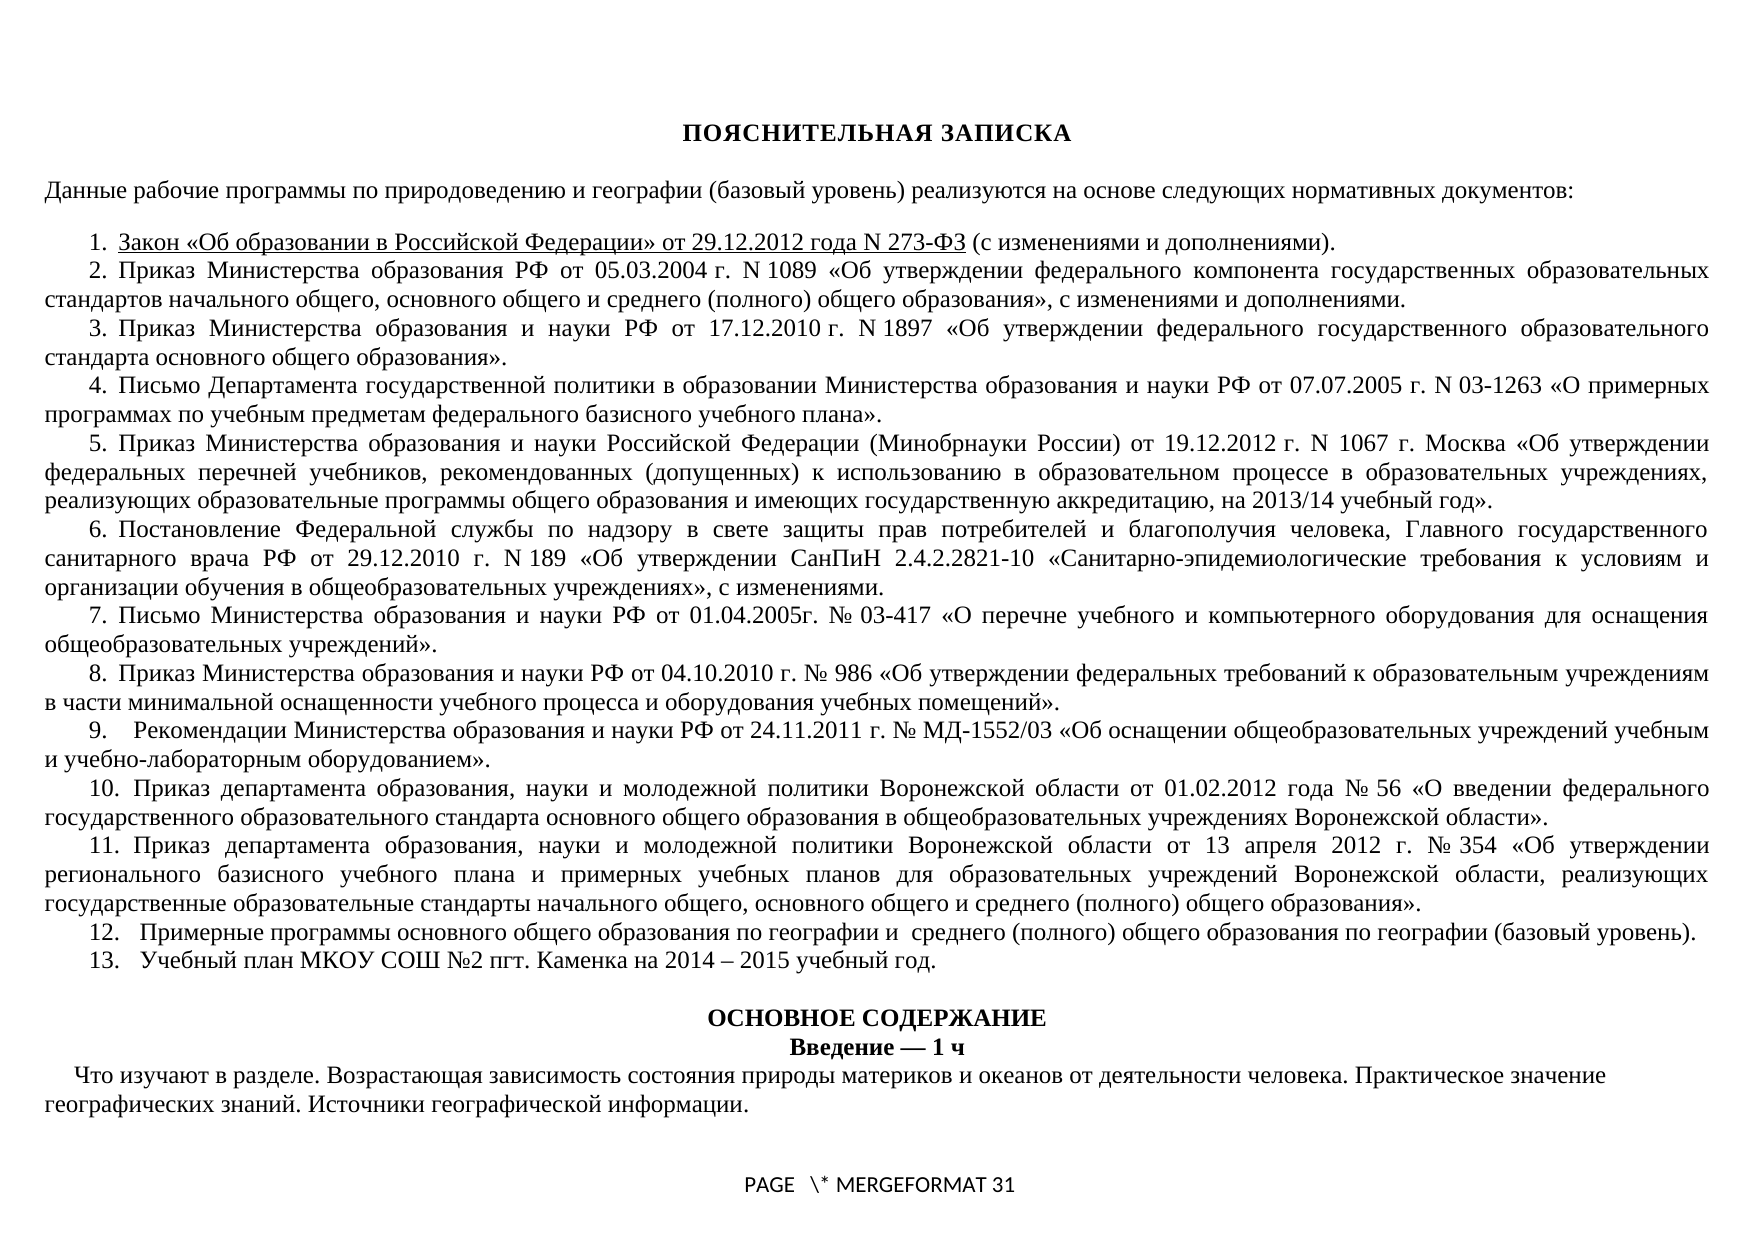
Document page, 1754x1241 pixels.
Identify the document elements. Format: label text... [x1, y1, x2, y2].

title Приказ департамента образования, науки и молодежной политики Воронежской области от 01.02.2012 года № 56 «О введении федерального государственного образовательного стандарта основного общего образования в общеобразовательных учреждениях Воронежской области». [44, 773, 1709, 830]
title Приказ Министерства образования РФ от 05.03.2004 г. N 1089 «Об утверждении федерального компонента государственных образовательных стандартов начального общего, основного общего и среднего (полного) общего образования», с изменениями и дополнениями. [44, 255, 1709, 313]
title Приказ Министерства образования и науки Российской Федерации (Минобрнауки России) от 19.12.2012 г. N 1067 г. Москва «Об утверждении федеральных перечней учебников, рекомендованных (допущенных) к использованию в образовательном процессе в образовательных учреждениях, реализующих образовательные программы общего образования и имеющих государственную аккредитацию, на 2013/14 учебный год». [44, 428, 1709, 514]
title Письмо Министерства образования и науки РФ от 01.04.2005г. № 03-417 «О перечне учебного и компьютерного оборудования для оснащения общеобразовательных учреждений». [44, 600, 1709, 658]
title Закон «Об образовании в Российской Федерации» от 29.12.2012 года N 273-ФЗ (с изменениями и дополнениями). [44, 227, 1709, 255]
title Постановление Федеральной службы по надзору в свете защиты прав потребителей и благополучия человека, Главного государственного санитарного врача РФ от 29.12.. N 189 «Об утверждении СанПиН 2.4.2.2821-10 «Санитарно-эпидемиологические требования к условиям и организации обучения в общеобразовательных учреждениях», с изменениями. [44, 514, 1709, 600]
list Примерные программы основного общего образования по географии и среднего (полного) общего образования по географии (базовый уровень). [44, 917, 1709, 945]
text Введение — 1ч [44, 1032, 1709, 1060]
list Приказ департамента образования, науки и молодежной политики Воронежской области от 13 апреля 2012 г. № 354 «Об утверждении регионального базисного учебного плана и примерных учебных планов для образовательных учреждений Воронежской области, реализующих государственные образовательные стандарты начального общего, основного общего и среднего (полного) общего образования». [44, 830, 1709, 917]
title Приказ Министерства образования и науки РФ от 17.12.2010 г. N 1897 «Об утверждении федерального государственного образовательного стандарта основного общего образования». [44, 313, 1709, 370]
text Что изучают в разделе. Возрастающая зависимость состояния природы материков и океанов от деятельности человека. Практическое значение географических знаний. Источники географической информации. [44, 1060, 1709, 1118]
list Учебный план МКОУ СОШ №2 пгт. Каменка на 2014 – 2015 учебный год. [44, 945, 1709, 974]
title Рекомендации Министерства образования и науки РФ от 24.11.2011 г. № МД-1552/03 «Об оснащении общеобразовательных учреждений учебным и учебно-лабораторным оборудованием». [44, 715, 1709, 773]
text ПОЯСНИТЕЛЬНАЯ ЗАПИСКА [44, 118, 1709, 147]
title Письмо Департамента государственной политики в образовании Министерства образования и науки РФ от 07.07.. N 03-1263 «О примерных программах по учебным предметам федерального базисного учебного плана». [44, 370, 1709, 428]
text Данные рабочие программы по природоведению и географии (базовый уровень) реализуются на основе следующих нормативных документов: [44, 176, 1709, 204]
text ОСНОВНОЕ СОДЕРЖАНИЕ [44, 1003, 1709, 1032]
title Приказ Министерства образования и науки РФ от 04.10.. № 986 «Об утверждении федеральных требований к образовательным учреждениям в части минимальной оснащенности учебного процесса и оборудования учебных помещений». [44, 658, 1709, 715]
